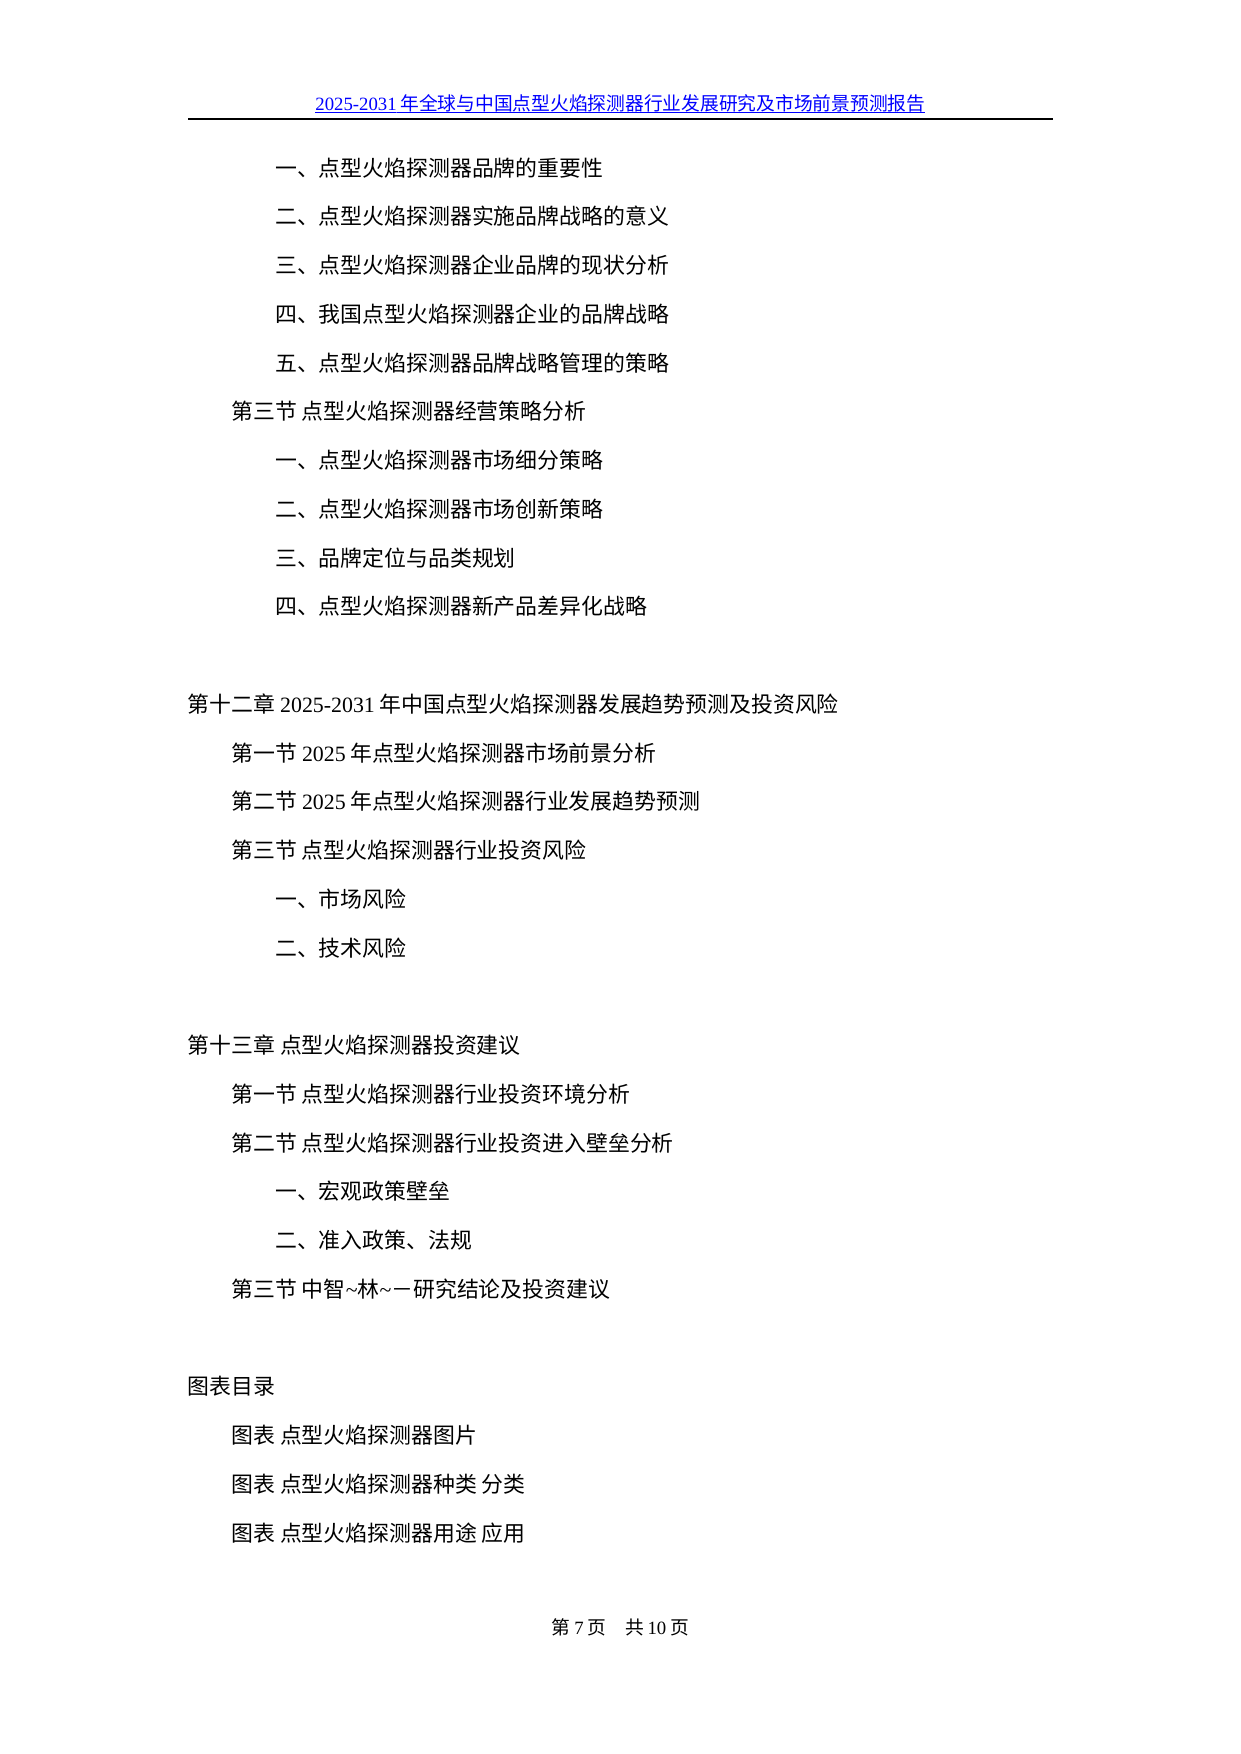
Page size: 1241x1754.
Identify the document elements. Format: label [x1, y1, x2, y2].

text [187, 150, 1053, 1548]
